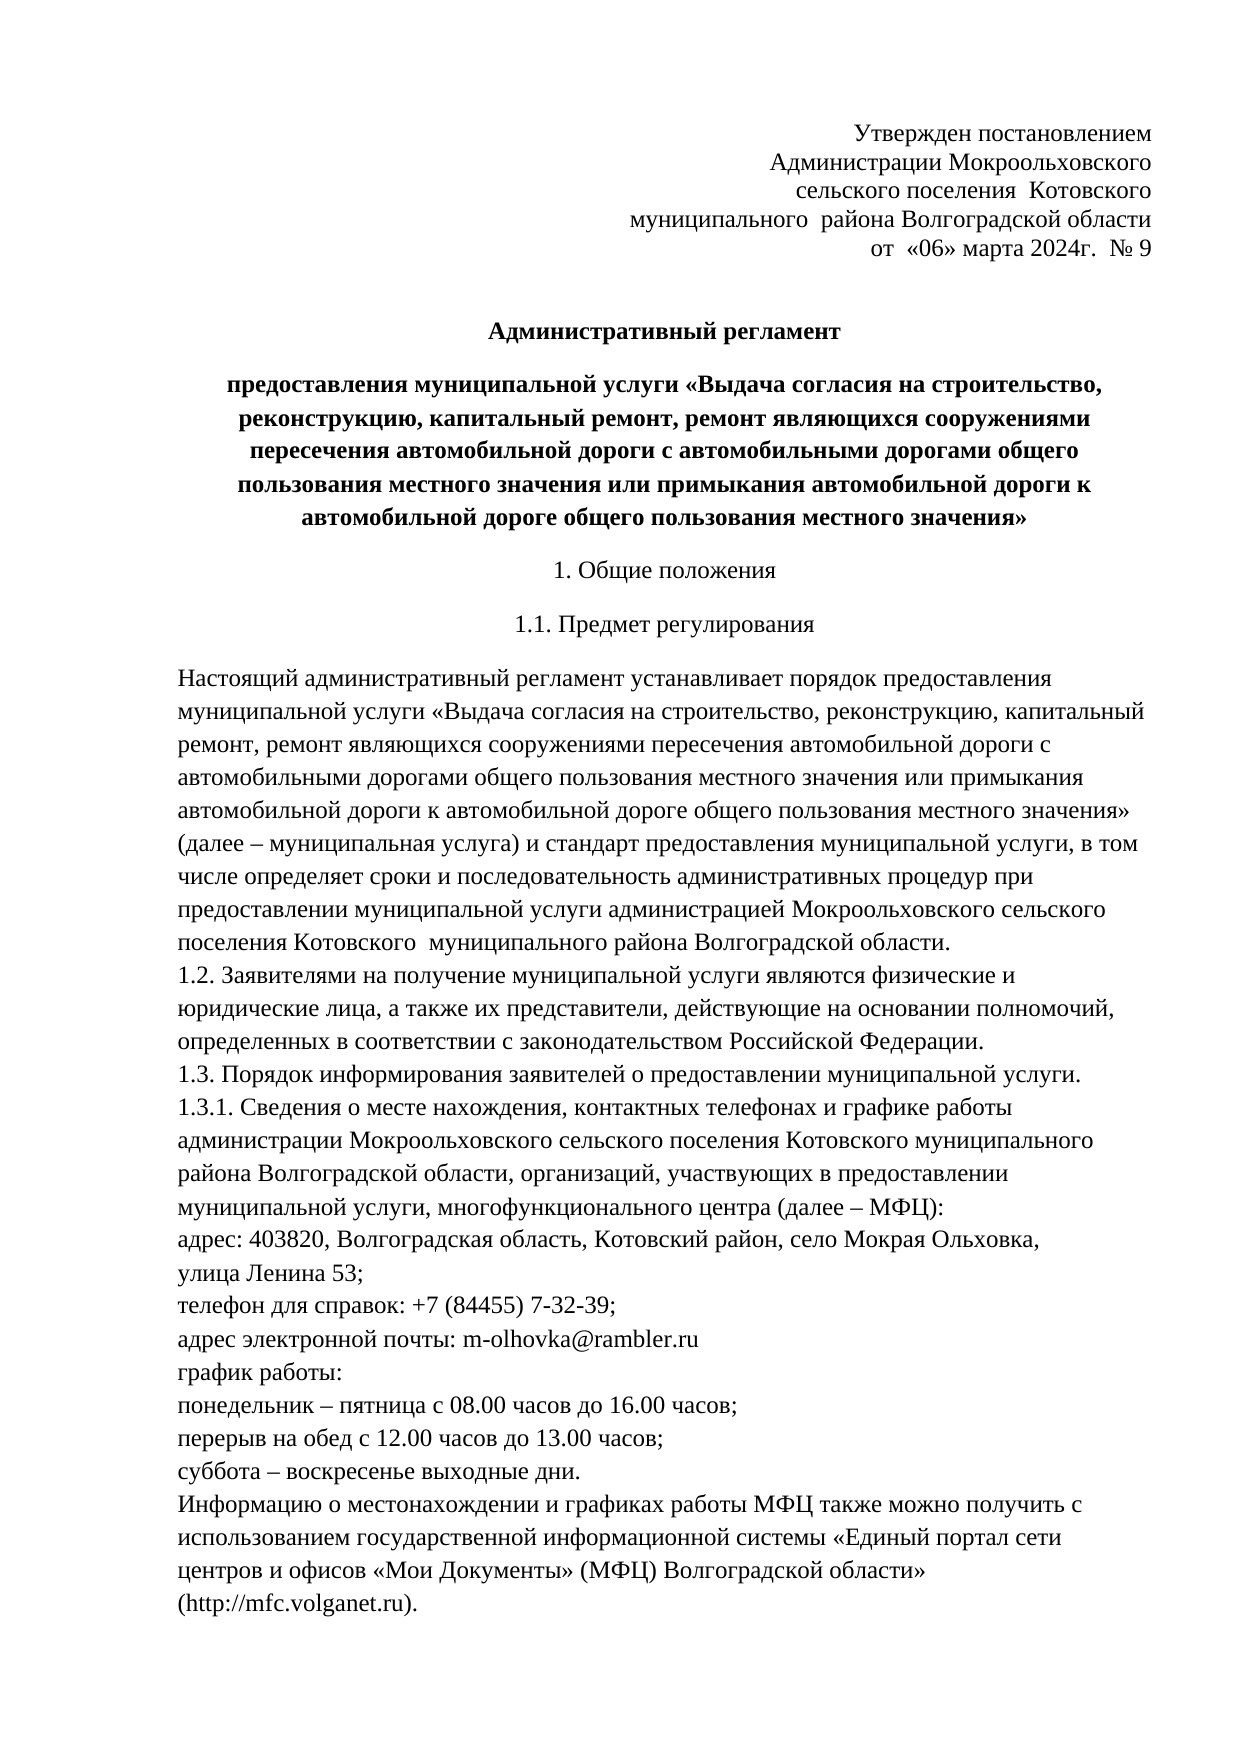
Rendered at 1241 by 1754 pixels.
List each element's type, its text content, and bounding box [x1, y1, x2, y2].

text Информацию о местонахождении и графиках работы МФЦ также можно получить с использованием государственной информационной системы «Единый портал сети центров и офисов «Мои Документы» (МФЦ) Волгоградской области» (http://mfc.volganet.ru). [177, 1489, 1152, 1617]
text Настоящий административный регламент устанавливает порядок предоставления муниципальной услуги «Выдача согласия на строительство, реконструкцию, капитальный ремонт, ремонт являющихся сооружениями пересечения автомобильной дороги с автомобильными дорогами общего пользования местного значения или примыкания автомобильной дороги к автомобильной дороге общего пользования местного значения» (далее – муниципальная услуга) и стандарт предоставления муниципальной услуги, в том числе определяет сроки и последовательность административных процедур при предоставлении муниципальной услуги администрацией Мокроольховского сельского поселения Котовского муниципального района Волгоградской области. [177, 663, 1152, 956]
text Администрации Мокроольховского [177, 147, 1152, 176]
text 1.3. Порядок информирования заявителей о предоставлении муниципальной услуги. [177, 1059, 1152, 1088]
text 1. Общие положения [177, 556, 1152, 584]
text Административный регламент [177, 316, 1152, 344]
text адрес электронной почты: m-olhovka@rambler.ru [177, 1324, 1152, 1352]
text перерыв на обед с 12.00 часов до 13.00 часов; [177, 1423, 1152, 1451]
text предоставления муниципальной услуги «Выдача согласия на строительство, реконструкцию, капитальный ремонт, ремонт являющихся сооружениями пересечения автомобильной дороги с автомобильными дорогами общего пользования местного значения или примыкания автомобильной дороги к автомобильной дороге общего пользования местного значения» [177, 369, 1152, 530]
text муниципального района Волгоградской области [177, 204, 1152, 233]
text адрес: 403820, Волгоградская область, Котовский район, село Мокрая Ольховка, [177, 1224, 1152, 1253]
text от «06» марта 2024г. № 9 [177, 233, 1152, 262]
text Утвержден постановлением [177, 118, 1152, 147]
text суббота – воскресенье выходные дни. [177, 1456, 1152, 1484]
text 1.2. Заявителями на получение муниципальной услуги являются физические и юридические лица, а также их представители, действующие на основании полномочий, определенных в соответствии с законодательством Российской Федерации. [177, 960, 1152, 1055]
text 1.1. Предмет регулирования [177, 609, 1152, 638]
text понедельник – пятница с 08.00 часов до 16.00 часов; [177, 1390, 1152, 1418]
text сельского поселения Котовского [177, 176, 1152, 204]
text улица Ленина 53; [177, 1258, 1152, 1286]
text график работы: [177, 1357, 1152, 1385]
text телефон для справок: +7 (84455) 7-32-39; [177, 1291, 1152, 1319]
text 1.3.1. Сведения о месте нахождения, контактных телефонах и графике работы администрации Мокроольховского сельского поселения Котовского муниципального района Волгоградской области, организаций, участвующих в предоставлении муниципальной услуги, многофункционального центра (далее – МФЦ): [177, 1092, 1152, 1220]
